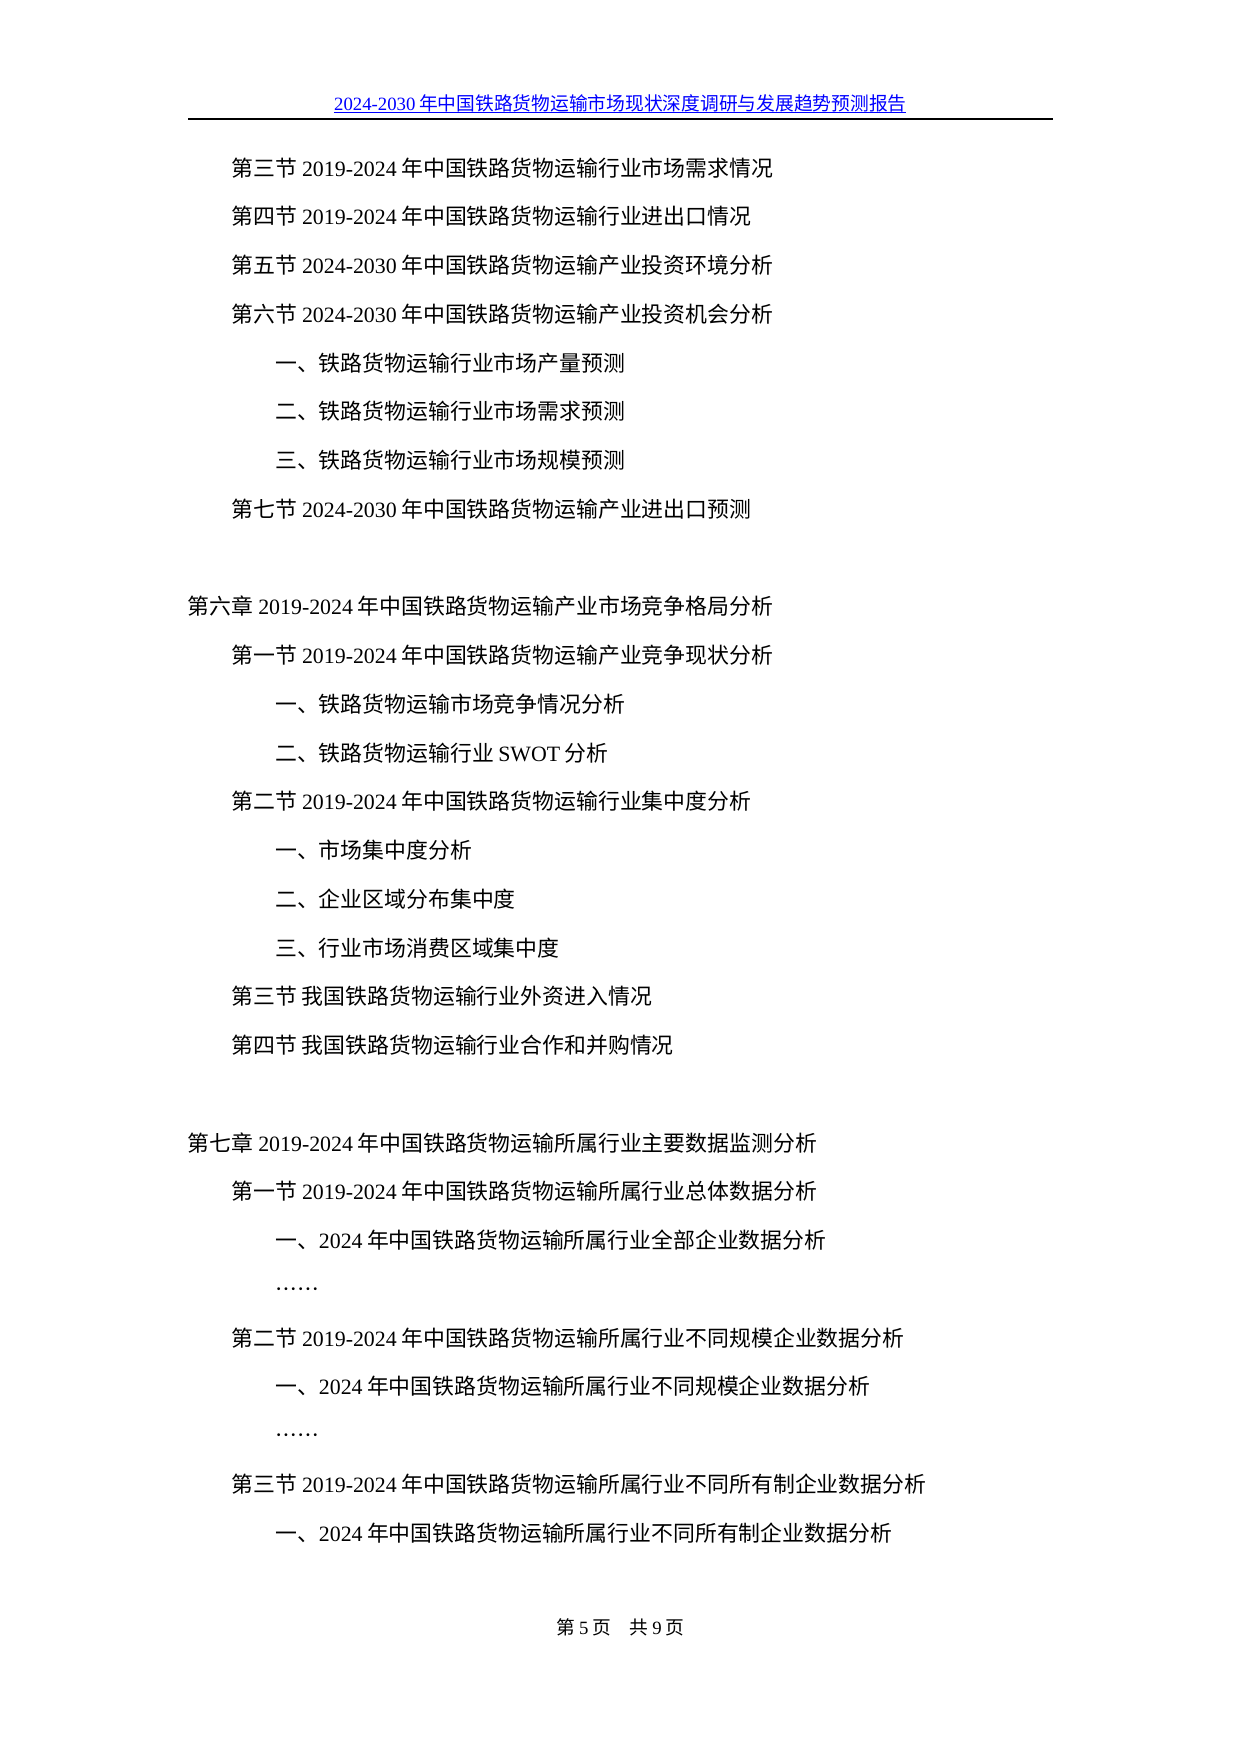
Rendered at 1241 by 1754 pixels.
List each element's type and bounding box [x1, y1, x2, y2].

text [187, 150, 1053, 1548]
